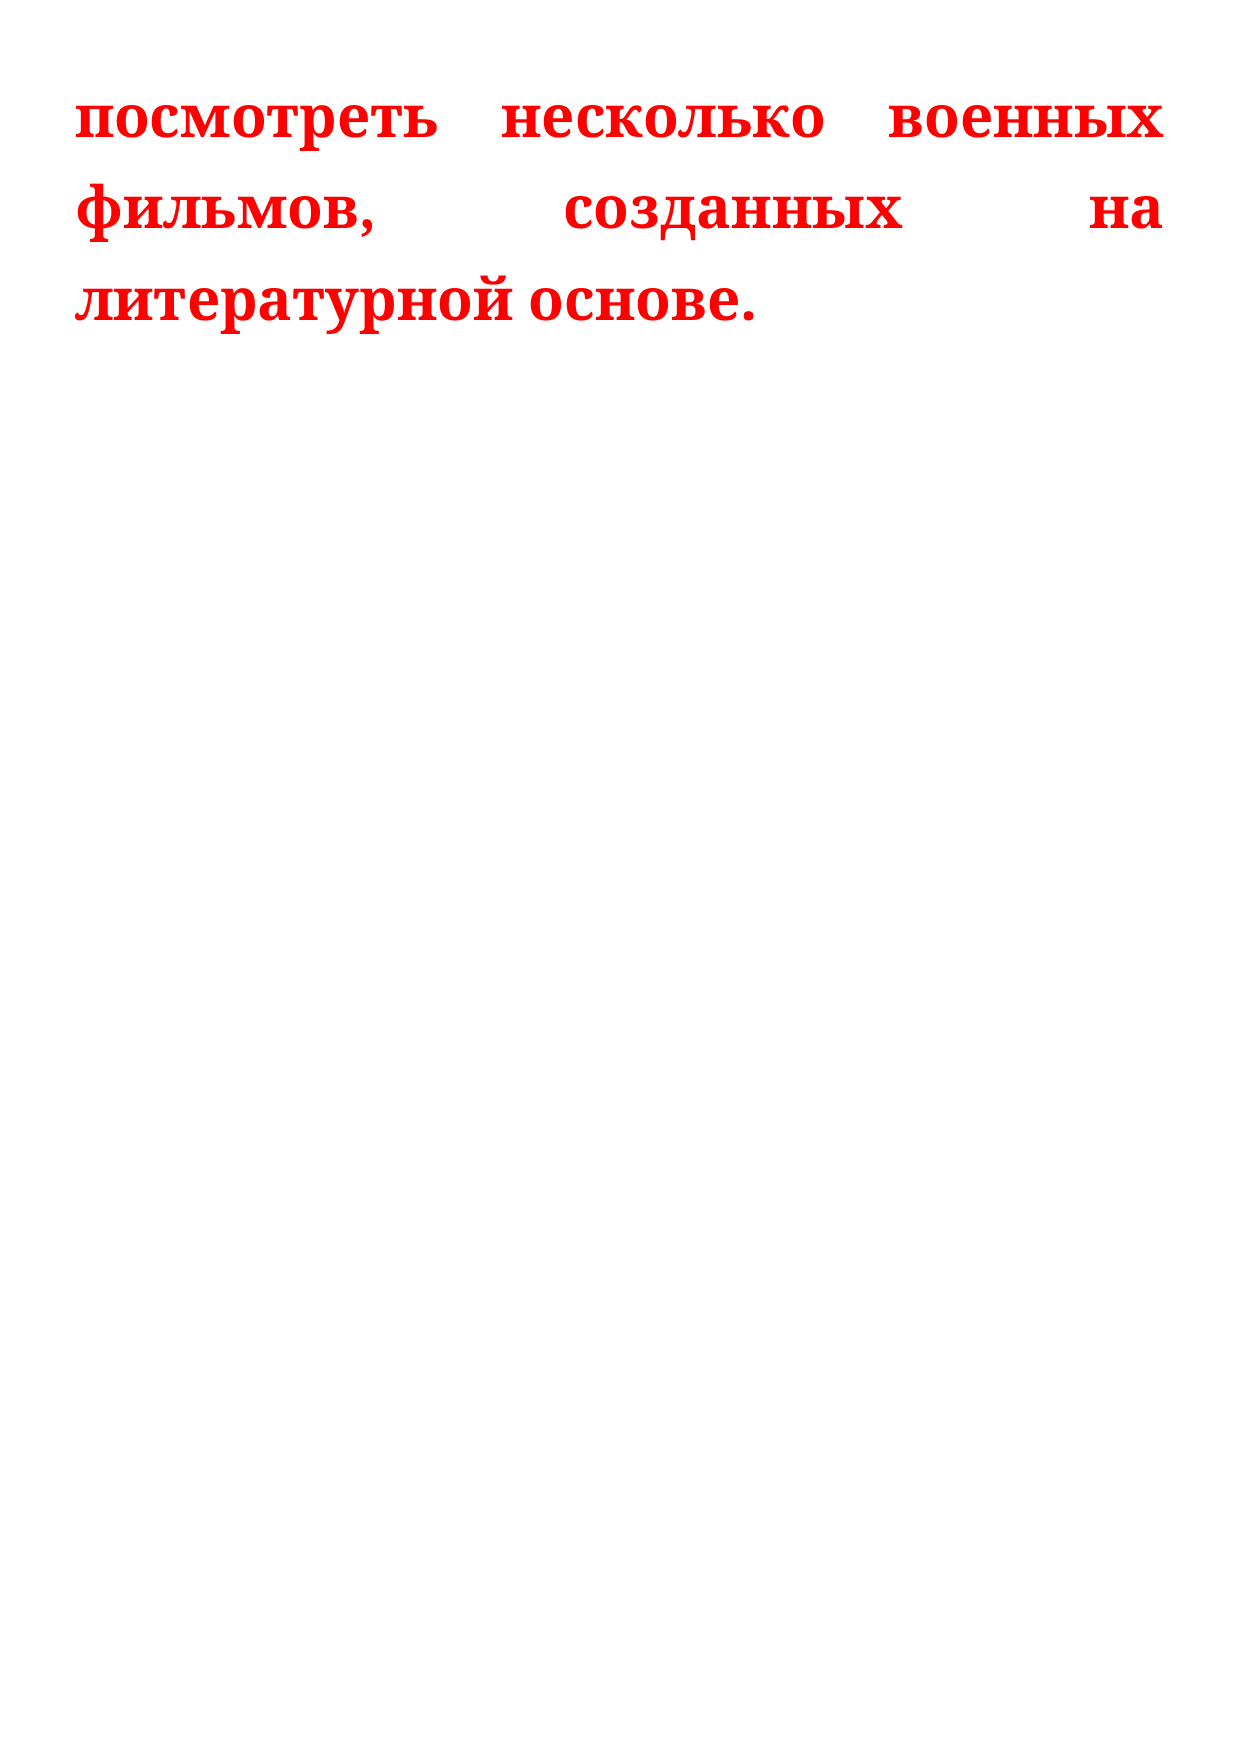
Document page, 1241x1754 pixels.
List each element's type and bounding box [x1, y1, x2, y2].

text [75, 75, 1165, 337]
